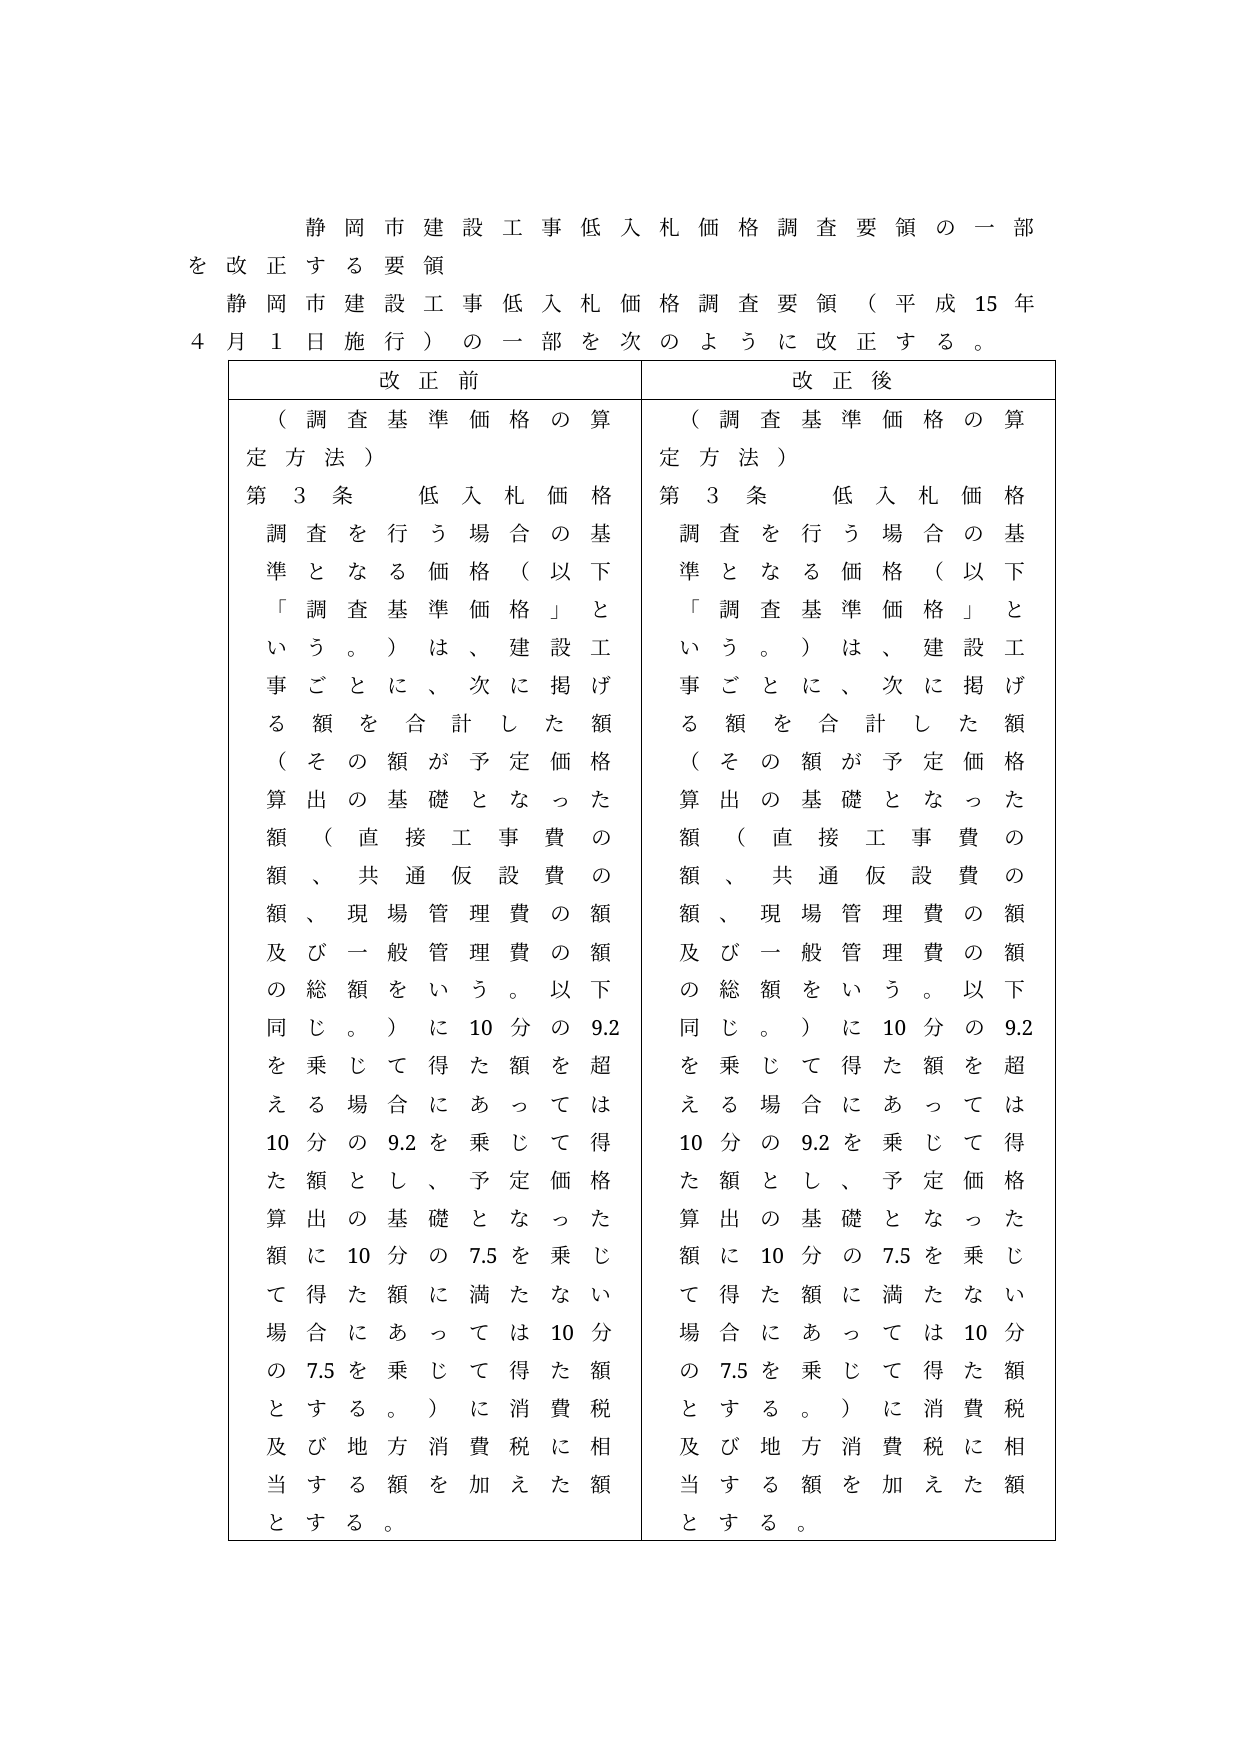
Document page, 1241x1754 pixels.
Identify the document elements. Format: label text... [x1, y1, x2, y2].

text 静岡市建設工事低入札価格調査要領（平成15年４月１日施行）の一部を次のように改正する。 [187, 283, 1053, 359]
table_header 改正後 [642, 361, 1055, 398]
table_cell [642, 400, 1055, 1540]
table_header 改正前 [229, 361, 641, 398]
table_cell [229, 400, 641, 1540]
text 静岡市建設工事低入札価格調査要領の一部を改正する要領 [187, 207, 1053, 283]
